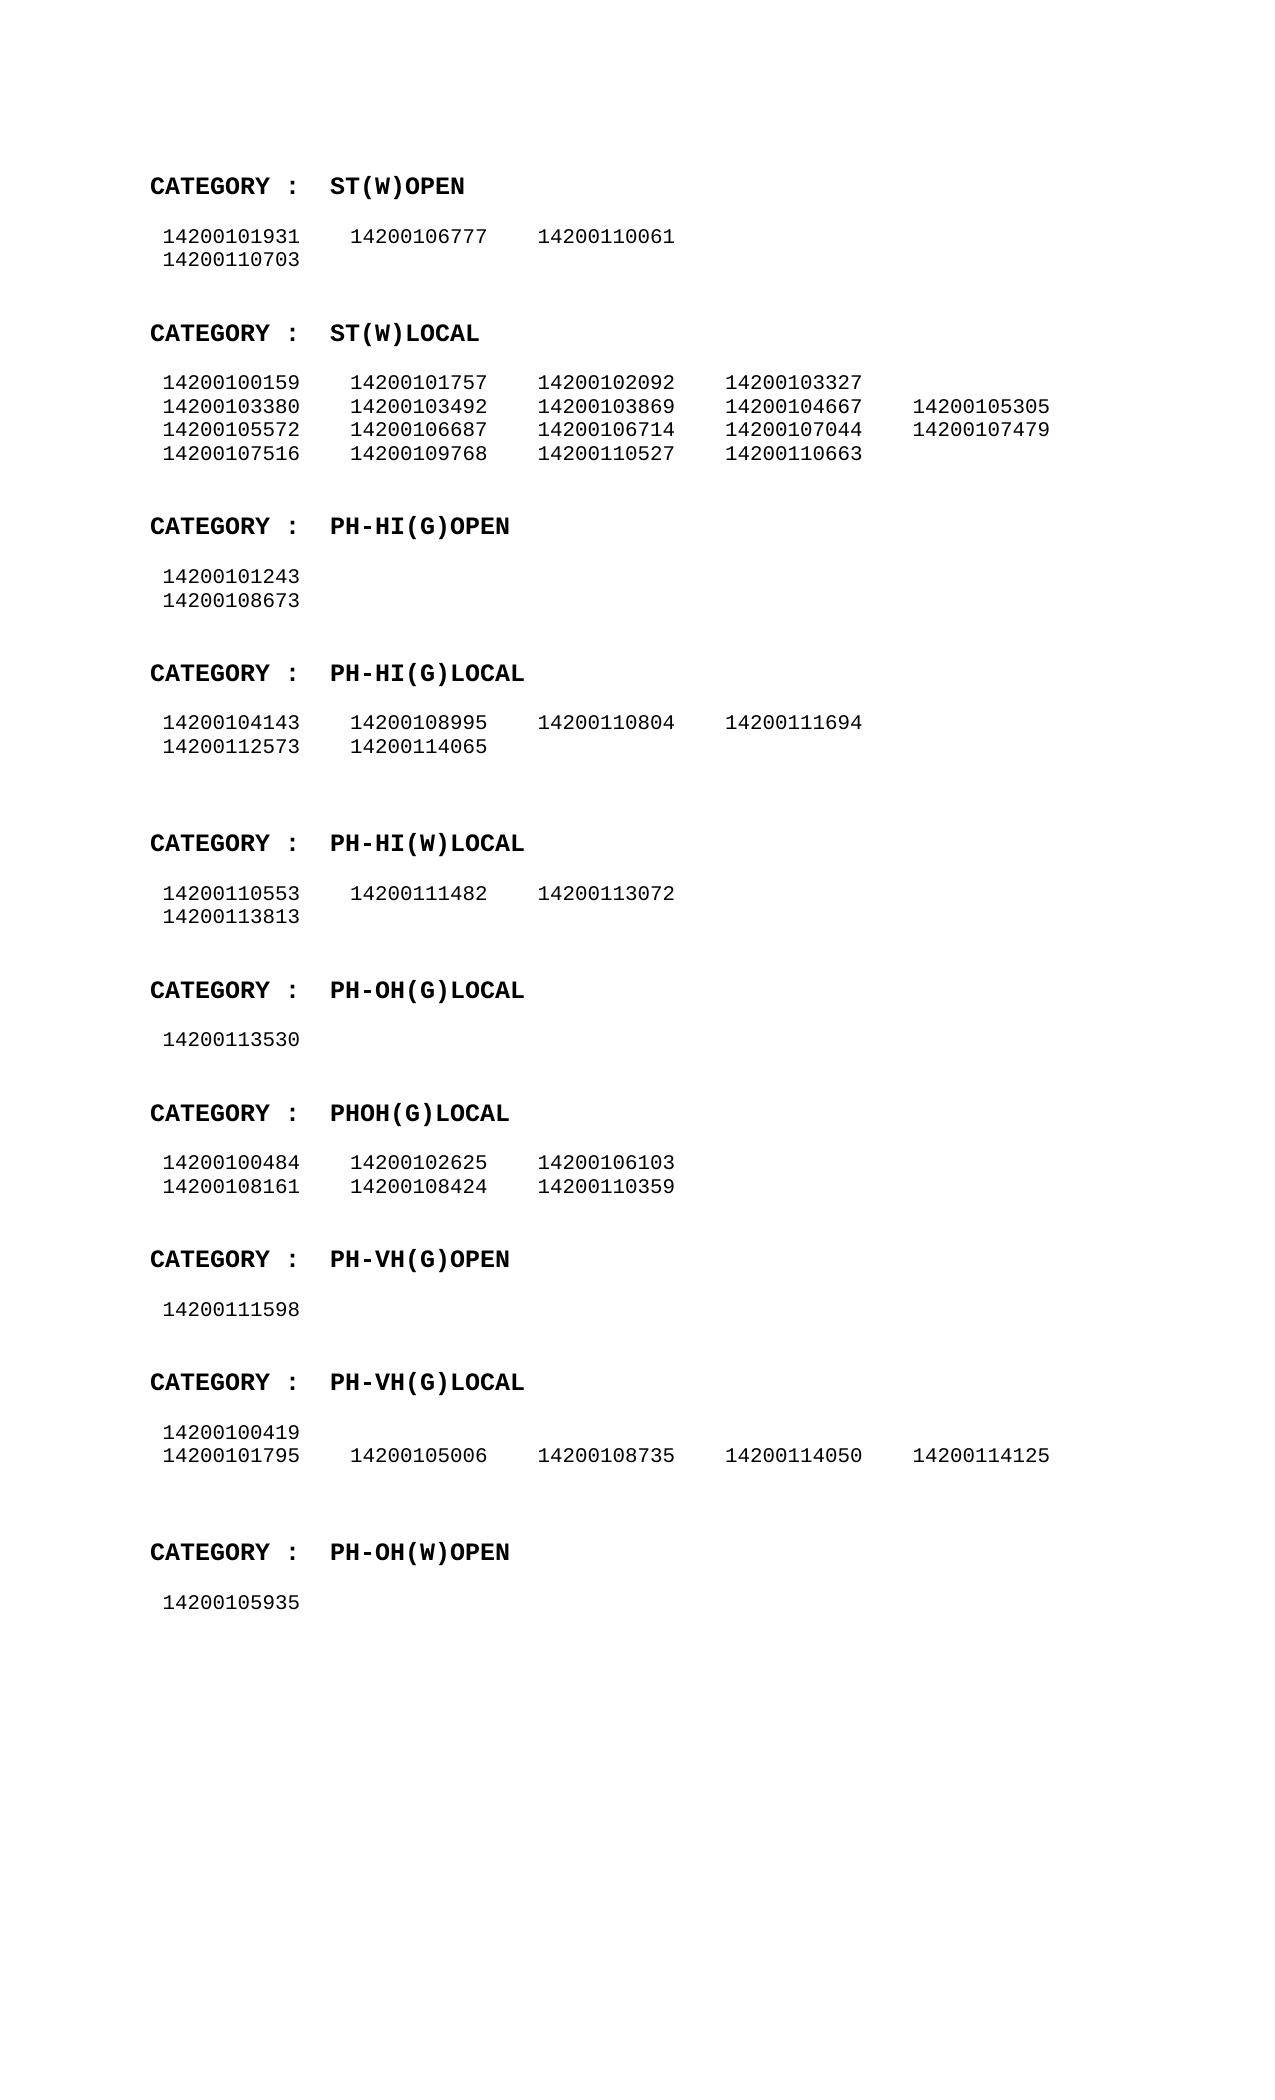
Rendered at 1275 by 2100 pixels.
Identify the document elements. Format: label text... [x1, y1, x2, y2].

text 14200105572 14200106687 14200106714 14200107044 14200107479 [150, 419, 1125, 443]
text 14200101795 14200105006 14200108735 14200114050 14200114125 [150, 1445, 1125, 1469]
text 14200108673 [150, 590, 1125, 613]
text CATEGORY : PH-HI(G)OPEN [150, 514, 1125, 542]
text CATEGORY : PH-VH(G)LOCAL [150, 1370, 1125, 1398]
text 14200111598 [150, 1299, 1125, 1322]
text 14200107516 14200109768 14200110527 14200110663 [150, 443, 1125, 467]
text 14200100419 [150, 1422, 1125, 1445]
text 14200101243 [150, 566, 1125, 590]
text CATEGORY : ST(W)LOCAL [150, 320, 1125, 348]
text 14200110553 14200111482 14200113072 [150, 883, 1125, 906]
text 14200110703 [150, 249, 1125, 273]
text CATEGORY : PHOH(G)LOCAL [150, 1100, 1125, 1129]
text 14200113813 [150, 906, 1125, 930]
text 14200100484 14200102625 14200106103 [150, 1152, 1125, 1176]
text CATEGORY : PH-HI(G)LOCAL [150, 661, 1125, 689]
text 14200103380 14200103492 14200103869 14200104667 14200105305 [150, 396, 1125, 419]
text CATEGORY : PH-HI(W)LOCAL [150, 831, 1125, 859]
text 14200113530 [150, 1029, 1125, 1053]
text 14200101931 14200106777 14200110061 [150, 226, 1125, 249]
text CATEGORY : ST(W)OPEN [150, 174, 1125, 202]
text 14200105935 [150, 1592, 1125, 1616]
text CATEGORY : PH-VH(G)OPEN [150, 1247, 1125, 1275]
text CATEGORY : PH-OH(W)OPEN [150, 1540, 1125, 1568]
text 14200104143 14200108995 14200110804 14200111694 [150, 713, 1125, 736]
text CATEGORY : PH-OH(G)LOCAL [150, 977, 1125, 1006]
text 14200108161 14200108424 14200110359 [150, 1176, 1125, 1199]
text 14200100159 14200101757 14200102092 14200103327 [150, 372, 1125, 396]
text 14200112573 14200114065 [150, 736, 1125, 760]
